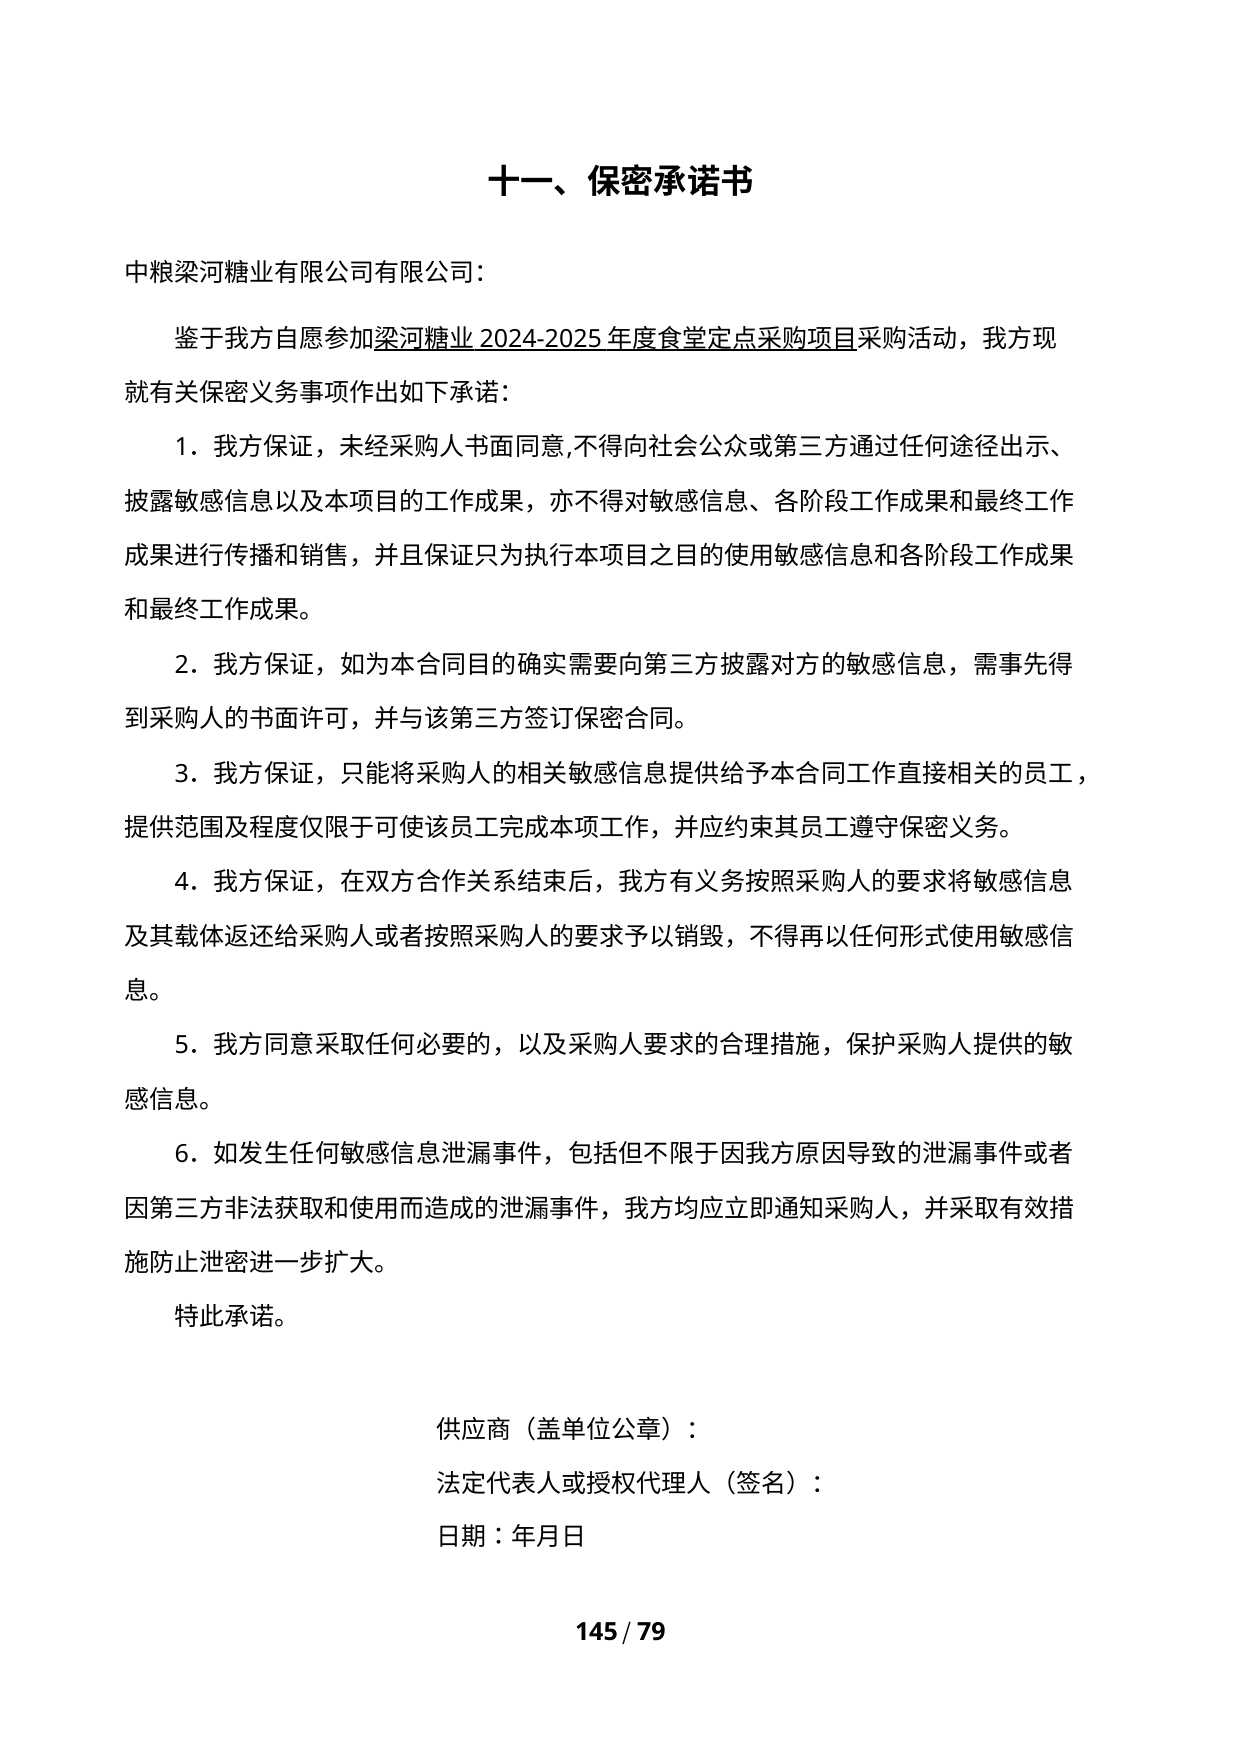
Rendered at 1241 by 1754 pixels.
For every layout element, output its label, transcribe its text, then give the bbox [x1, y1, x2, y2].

text 中粮梁河糖业有限公司有限公司： [124, 235, 1116, 293]
list 我方同意采取任何必要的，以及采购人要求的合理措施，保护采购人提供的敏感信息。 [124, 1025, 1077, 1116]
text 鉴于我方自愿参加梁河糖业2024-2025年度食堂定点采购项目采购活动，我方现就有关保密义务事项作出如下承诺： [124, 318, 1076, 409]
list 我方保证，只能将采购人的相关敏感信息提供给予本合同工作直接相关的员工，提供范围及程度仅限于可使该员工完成本项工作，并应约束其员工遵守保密义务。 [124, 753, 1077, 844]
text 供应商（盖单位公章）： [124, 1409, 1116, 1446]
text 特此承诺。 [124, 1297, 1116, 1333]
list 我方保证，在双方合作关系结束后，我方有义务按照采购人的要求将敏感信息及其载体返还给采购人或者按照采购人的要求予以销毁，不得再以任何形式使用敏感信息。 [124, 862, 1077, 1007]
list 如发生任何敏感信息泄漏事件，包括但不限于因我方原因导致的泄漏事件或者因第三方非法获取和使用而造成的泄漏事件，我方均应立即通知采购人，并采取有效措施防止泄密进一步扩大。 [124, 1134, 1077, 1279]
list 我方保证，未经采购人书面同意,不得向社会公众或第三方通过任何途径出示、披露敏感信息以及本项目的工作成果，亦不得对敏感信息、各阶段工作成果和最终工作成果进行传播和销售，并且保证只为执行本项目之目的使用敏感信息和各阶段工作成果和最终工作成果。 [124, 427, 1077, 626]
subtitle 十一、保密承诺书 [124, 155, 1116, 203]
text 法定代表人或授权代理人（签名）： [124, 1464, 1116, 1500]
list 我方保证，如为本合同目的确实需要向第三方披露对方的敏感信息，需事先得到采购人的书面许可，并与该第三方签订保密合同。 [124, 644, 1077, 735]
text 日期：年月日 [124, 1518, 1116, 1552]
